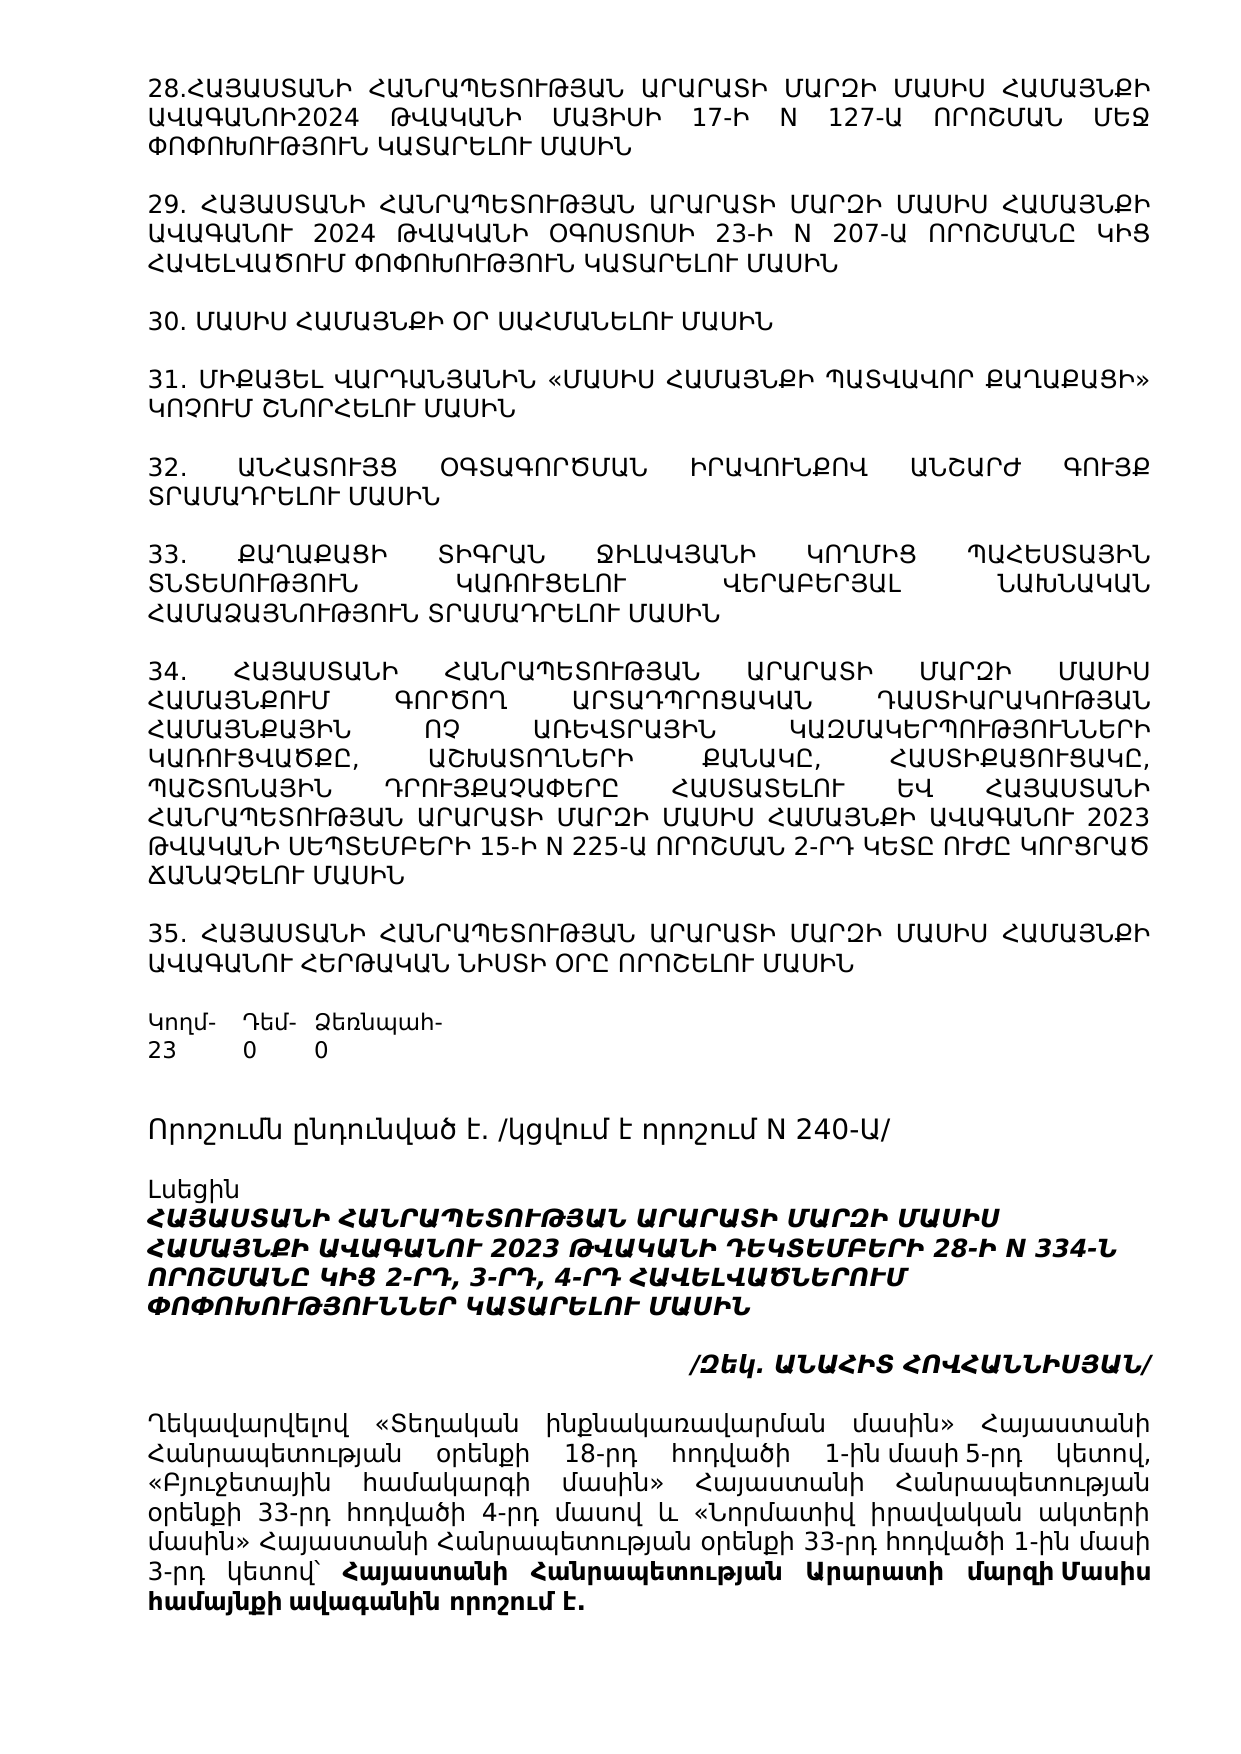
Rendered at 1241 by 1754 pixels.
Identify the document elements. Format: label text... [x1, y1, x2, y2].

text 28.ՀԱՅԱՍՏԱՆԻ ՀԱՆՐԱՊԵՏՈՒԹՅԱՆ ԱՐԱՐԱՏԻ ՄԱՐԶԻ ՄԱՍԻՍ ՀԱՄԱՅՆՔԻ ԱՎԱԳԱՆՈԻ2024 ԹՎԱԿԱՆԻ ՄԱՅԻՍԻ 17-Ի N 127-Ա ՈՐՈՇՄԱՆ ՄԵՋ ՓՈՓՈԽՈՒԹՅՈՒՆ ԿԱՏԱՐԵԼՈՒ ՄԱՍԻՆ [147, 74, 1151, 161]
text 30. ՄԱՍԻՍ ՀԱՄԱՅՆՔԻ ՕՐ ՍԱՀՄԱՆԵԼՈՒ ՄԱՍԻՆ [147, 307, 1151, 336]
table_header Դեմ-0 [241, 1007, 312, 1084]
text 29. ՀԱՅԱՍՏԱՆԻ ՀԱՆՐԱՊԵՏՈՒԹՅԱՆ ԱՐԱՐԱՏԻ ՄԱՐԶԻ ՄԱՍԻՍ ՀԱՄԱՅՆՔԻ ԱՎԱԳԱՆՈՒ 2024 ԹՎԱԿԱՆԻ ՕԳՈՍՏՈՍԻ 23-Ի N 207-Ա ՈՐՈՇՄԱՆԸ ԿԻՑ ՀԱՎԵԼՎԱԾՈՒՄ ՓՈՓՈԽՈՒԹՅՈՒՆ ԿԱՏԱՐԵԼՈՒ ՄԱՍԻՆ [147, 191, 1151, 278]
text Որոշումն ընդունված է. /կցվում է որոշում N 240-Ա/ [147, 1114, 1151, 1146]
text 34․ ՀԱՅԱՍՏԱՆԻ ՀԱՆՐԱՊԵՏՈՒԹՅԱՆ ԱՐԱՐԱՏԻ ՄԱՐԶԻ ՄԱՍԻՍ ՀԱՄԱՅՆՔՈՒՄ ԳՈՐԾՈՂ ԱՐՏԱԴՊՐՈՑԱԿԱՆ ԴԱՍՏԻԱՐԱԿՈՒԹՅԱՆ ՀԱՄԱՅՆՔԱՅԻՆ ՈՉ ԱՌԵՎՏՐԱՅԻՆ ԿԱԶՄԱԿԵՐՊՈՒԹՅՈՒՆՆԵՐԻ ԿԱՌՈՒՑՎԱԾՔԸ, ԱՇԽԱՏՈՂՆԵՐԻ ՔԱՆԱԿԸ, ՀԱՍՏԻՔԱՑՈՒՑԱԿԸ, ՊԱՇՏՈՆԱՅԻՆ ԴՐՈՒՅՔԱՉԱՓԵՐԸ ՀԱՍՏԱՏԵԼՈՒ ԵՎ ՀԱՅԱՍՏԱՆԻ ՀԱՆՐԱՊԵՏՈՒԹՅԱՆ ԱՐԱՐԱՏԻ ՄԱՐԶԻ ՄԱՍԻՍ ՀԱՄԱՅՆՔԻ ԱՎԱԳԱՆՈՒ 2023 ԹՎԱԿԱՆԻ ՍԵՊՏԵՄԲԵՐԻ 15-Ի N 225-Ա ՈՐՈՇՄԱՆ 2-ՐԴ ԿԵՏԸ ՈՒԺԸ ԿՈՐՑՐԱԾ ՃԱՆԱՉԵԼՈՒ ՄԱՍԻՆ [147, 657, 1151, 891]
table_header Ձեռնպահ-0 [312, 1007, 446, 1084]
text Ղեկավարվելով «Տեղական ինքնակառավարման մասին» Հայաստանի Հանրապետության օրենքի 18-րդ հոդվածի 1-ին մասի 5-րդ կետով, «Բյուջետային համակարգի մասին» Հայաստանի Հանրապետության օրենքի 33-րդ հոդվածի 4-րդ մասով և «Նորմատիվ իրավական ակտերի մասին» Հայաստանի Հանրապետության օրենքի 33-րդ հոդվածի 1-ին մասի 3-րդ կետով՝ Հայաստանի Հանրապետության Արարատի մարզի Մասիս համայնքի ավագանին որոշում է. [147, 1409, 1151, 1617]
text Լսեցին ՀԱՅԱՍՏԱՆԻ ՀԱՆՐԱՊԵՏՈՒԹՅԱՆ ԱՐԱՐԱՏԻ ՄԱՐԶԻ ՄԱՍԻՍ ՀԱՄԱՅՆՔԻ ԱՎԱԳԱՆՈՒ 2023 ԹՎԱԿԱՆԻ ԴԵԿՏԵՄԲԵՐԻ 28-Ի N 334-Ն ՈՐՈՇՄԱՆԸ ԿԻՑ 2-ՐԴ, 3-ՐԴ, 4-ՐԴ ՀԱՎԵԼՎԱԾՆԵՐՈՒՄ ՓՈՓՈԽՈՒԹՅՈՒՆՆԵՐ ԿԱՏԱՐԵԼՈՒ ՄԱՍԻՆ [147, 1176, 1151, 1321]
table_header Կողմ-23 [146, 1007, 241, 1084]
text 32․ ԱՆՀԱՏՈՒՅՑ ՕԳՏԱԳՈՐԾՄԱՆ ԻՐԱՎՈՒՆՔՈՎ ԱՆՇԱՐԺ ԳՈՒՅՔ ՏՐԱՄԱԴՐԵԼՈՒ ՄԱՍԻՆ [147, 453, 1151, 511]
text 35․ ՀԱՅԱՍՏԱՆԻ ՀԱՆՐԱՊԵՏՈՒԹՅԱՆ ԱՐԱՐԱՏԻ ՄԱՐԶԻ ՄԱՍԻՍ ՀԱՄԱՅՆՔԻ ԱՎԱԳԱՆՈՒ ՀԵՐԹԱԿԱՆ ՆԻՍՏԻ ՕՐԸ ՈՐՈՇԵԼՈՒ ՄԱՍԻՆ [147, 920, 1151, 978]
text /Զեկ. ԱՆԱՀԻՏ ՀՈՎՀԱՆՆԻՍՅԱՆ/ [147, 1351, 1151, 1380]
text 33․ ՔԱՂԱՔԱՑԻ ՏԻԳՐԱՆ ՋԻԼԱՎՅԱՆԻ ԿՈՂՄԻՑ ՊԱՀԵՍՏԱՅԻՆ ՏՆՏԵՍՈՒԹՅՈՒՆ ԿԱՌՈՒՑԵԼՈՒ ՎԵՐԱԲԵՐՅԱԼ ՆԱԽՆԱԿԱՆ ՀԱՄԱՁԱՅՆՈՒԹՅՈՒՆ ՏՐԱՄԱԴՐԵԼՈՒ ՄԱՍԻՆ [147, 541, 1151, 628]
text 31․ ՄԻՔԱՅԵԼ ՎԱՐԴԱՆՅԱՆԻՆ «ՄԱՍԻՍ ՀԱՄԱՅՆՔԻ ՊԱՏՎԱՎՈՐ ՔԱՂԱՔԱՑԻ» ԿՈՉՈՒՄ ՇՆՈՐՀԵԼՈՒ ՄԱՍԻՆ [147, 366, 1151, 424]
